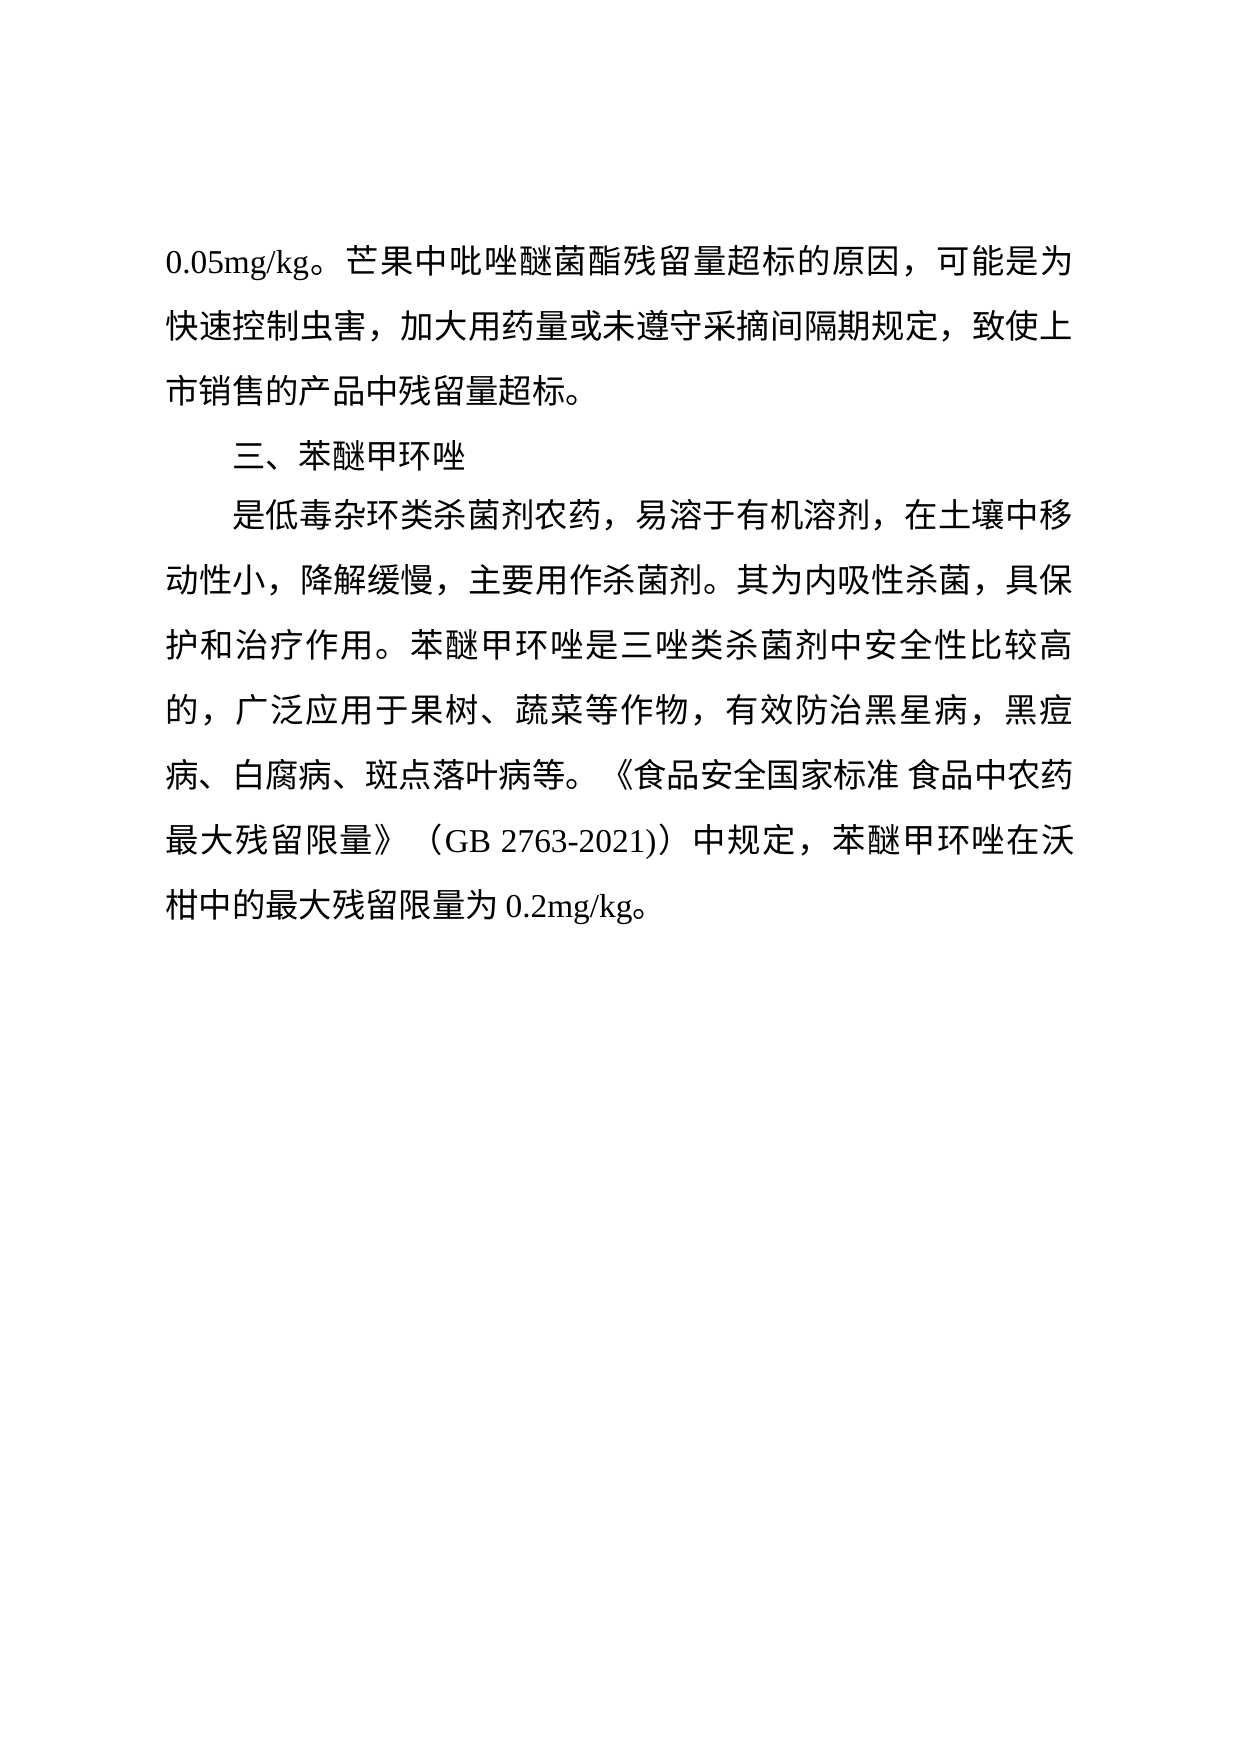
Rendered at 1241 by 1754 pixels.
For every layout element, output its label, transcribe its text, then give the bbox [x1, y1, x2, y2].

text 三、苯醚甲环唑 [165, 422, 1075, 480]
list 是低毒杂环类杀菌剂农药，易溶于有机溶剂，在土壤中移动性小，降解缓慢，主要用作杀菌剂。其为内吸性杀菌，具保护和治疗作用。苯醚甲环唑是三唑类杀菌剂中安全性比较高的，广泛应用于果树、蔬菜等作物，有效防治黑星病，黑痘病、白腐病、斑点落叶病等。《食品安全国家标准 食品中农药最大残留限量》（GB 2763-2021)）中规定，苯醚甲环唑在沃柑中的最大残留限量为0.2mg/kg。 [165, 480, 1075, 935]
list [165, 227, 1075, 422]
